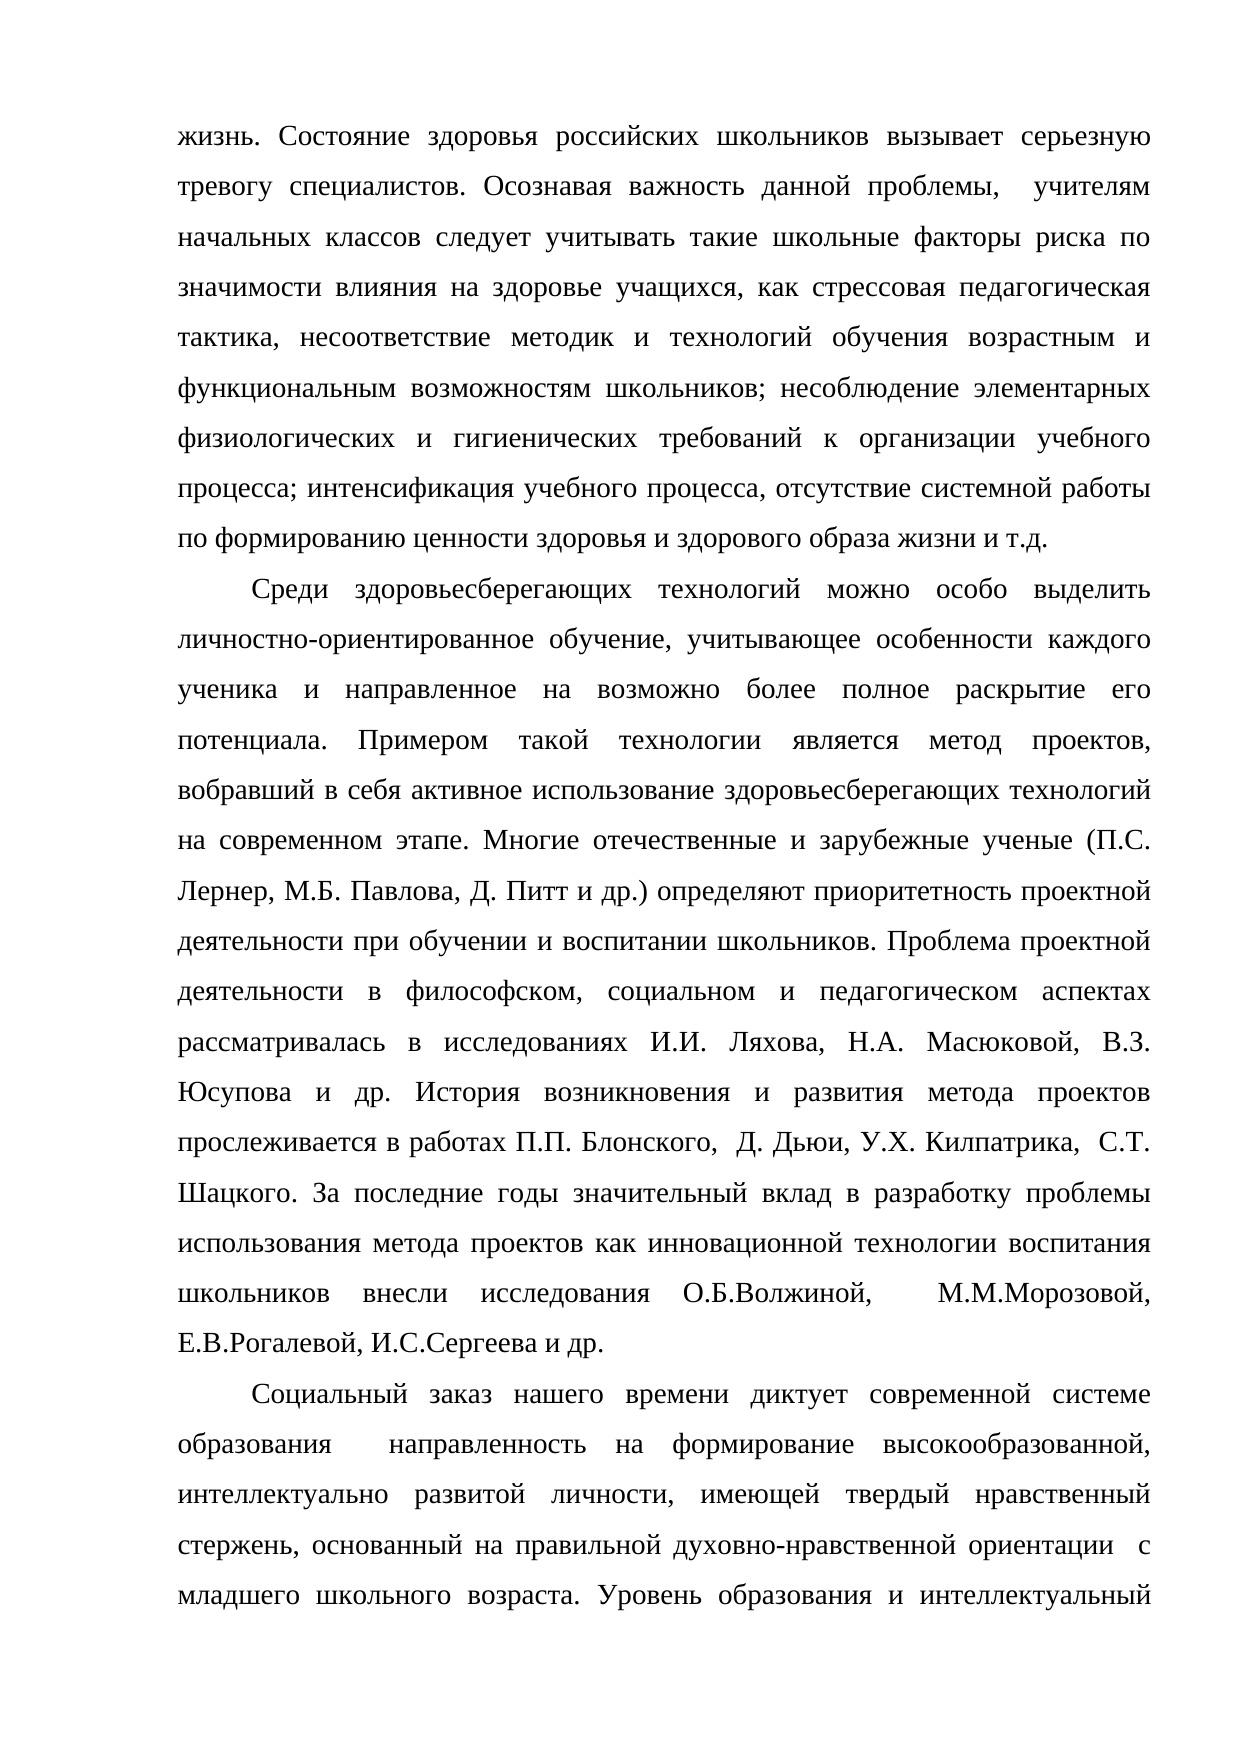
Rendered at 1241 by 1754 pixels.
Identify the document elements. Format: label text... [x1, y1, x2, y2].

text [177, 1376, 1152, 1611]
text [177, 118, 1152, 554]
text Среди здоровьесберегающих технологий можно особо выделить личностно-ориентированное обучение, учитывающее особенности каждого ученика и направленное на возможно более полное раскрытие его потенциала. Примером такой технологии является метод проектов, вобравший в себя активное использование здоровьесберегающих технологий на современном этапе. Многие отечественные и зарубежные ученые (П.С. Лернер, М.Б. Павлова, Д. Питт и др.) определяют приоритетность проектной деятельности при обучении и воспитании школьников. Проблема проектной деятельности в философском, социальном и педагогическом аспектах рассматривалась в исследованиях И.И. Ляхова, Н.А. Масюковой, В.З. Юсупова и др. История возникновения и развития метода проектов прослеживается в работах П.П. Блонского, Д. Дьюи, У.Х. Килпатрика, С.Т. Шацкого. За последние годы значительный вклад в разработку проблемы использования метода проектов как инновационной технологии воспитания школьников внесли исследования О.Б.Волжиной, М.М.Морозовой, Е.В.Рогалевой, И.С.Сергеева и др. [177, 571, 1152, 1359]
